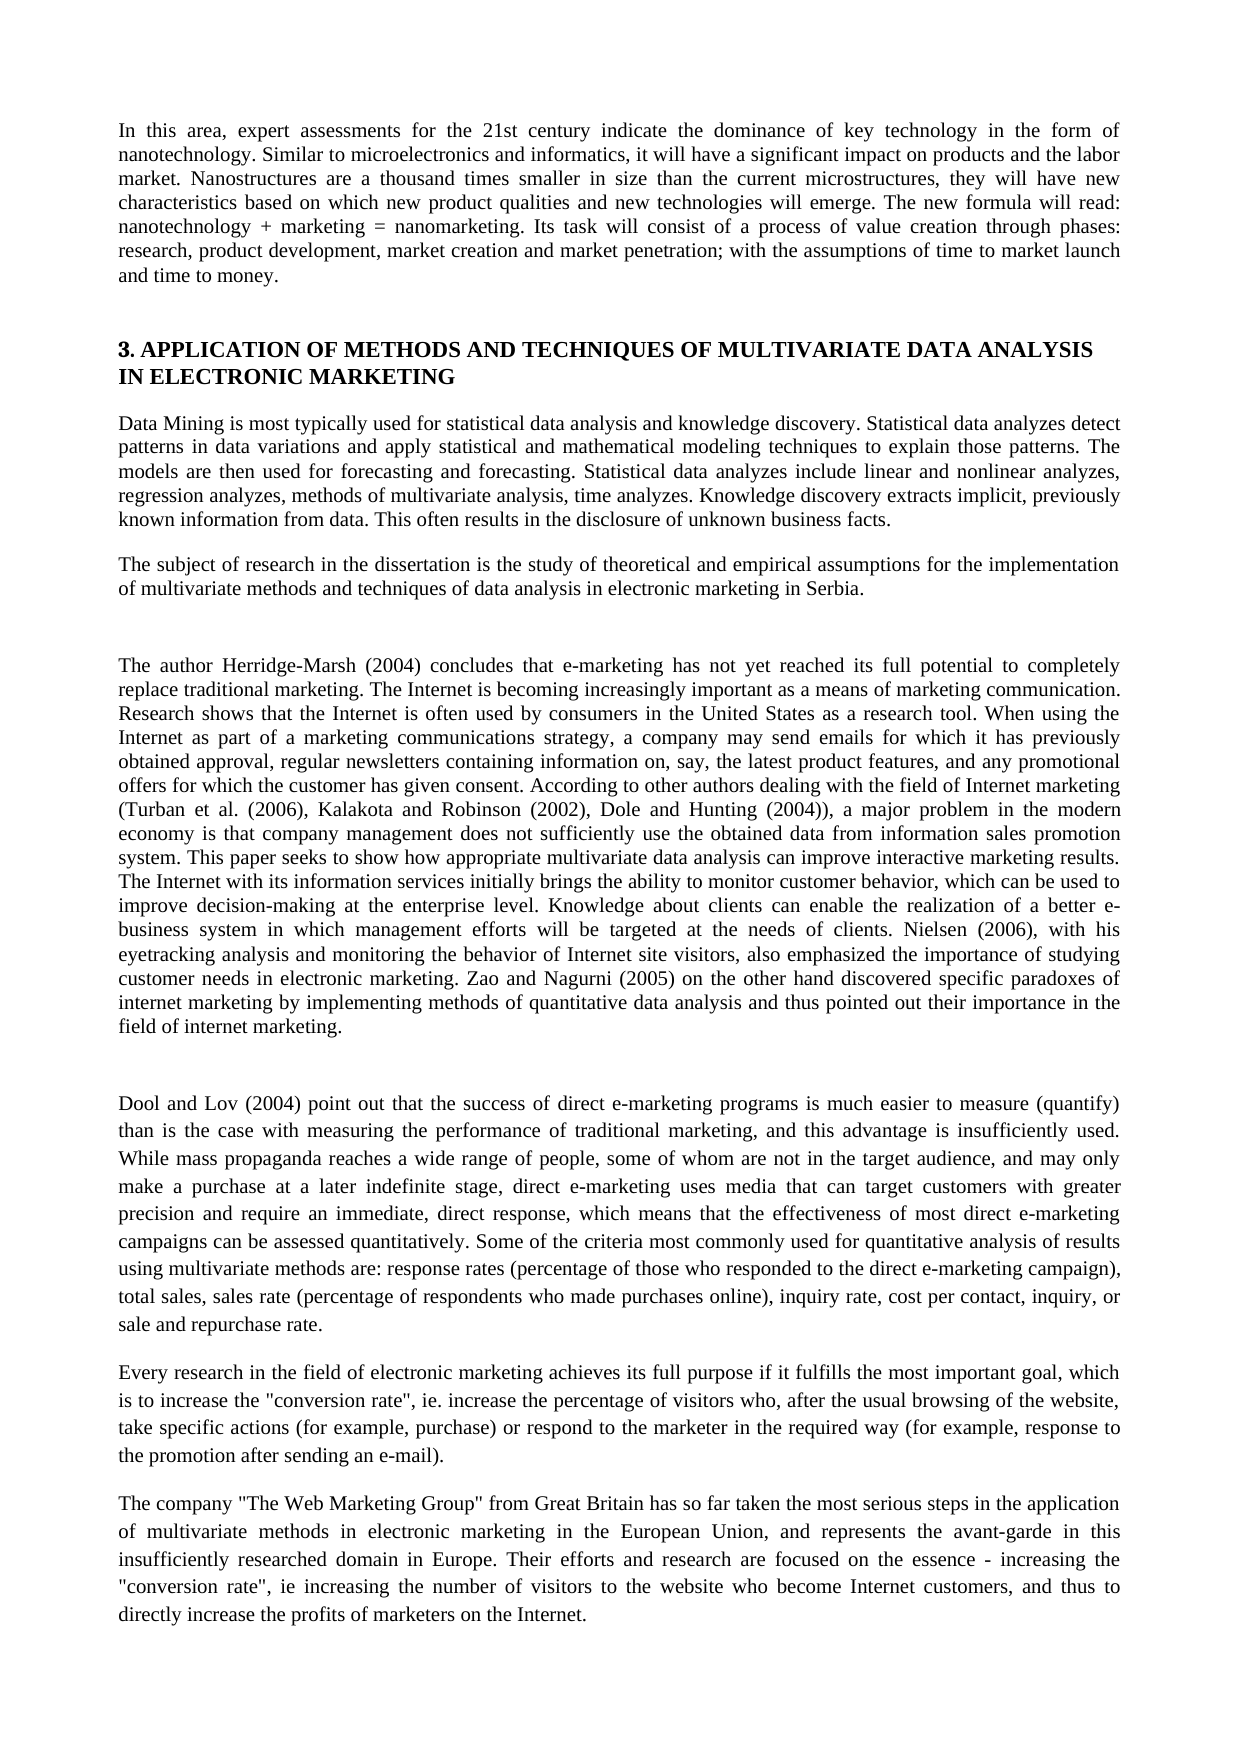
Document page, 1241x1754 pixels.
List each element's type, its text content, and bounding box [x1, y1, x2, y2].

subtitle 3. APPLICATION OF METHODS AND TECHNIQUES OF MULTIVARIATE DATA ANALYSIS IN ELECTRONIC MARKETING [118, 336, 1122, 389]
subtitle The author Herridge-Marsh (2004) concludes that e-marketing has not yet reached its full potential to completely replace traditional marketing. The Internet is becoming increasingly important as a means of marketing communication. Research shows that the Internet is often used by consumers in the United States as a research tool. When using the Internet as part of a marketing communications strategy, a company may send emails for which it has previously obtained approval, regular newsletters containing information on, say, the latest product features, and any promotional offers for which the customer has given consent. According to other authors dealing with the field of Internet marketing (Turban et al. (2006), Kalakota and Robinson (2002), Dole and Hunting (2004)), a major problem in the modern economy is that company management does not sufficiently use the obtained data from information sales promotion system. This paper seeks to show how appropriate multivariate data analysis can improve interactive marketing results. The Internet with its information services initially brings the ability to monitor customer behavior, which can be used to improve decision-making at the enterprise level. Knowledge about clients can enable the realization of a better e-business system in which management efforts will be targeted at the needs of clients. Nielsen (2006), with his eyetracking analysis and monitoring the behavior of Internet site visitors, also emphasized the importance of studying customer needs in electronic marketing. Zao and Nagurni (2005) on the other hand discovered specific paradoxes of internet marketing by implementing methods of quantitative data analysis and thus pointed out their importance in the field of internet marketing. [118, 653, 1122, 1038]
subtitle The subject of research in the dissertation is the study of theoretical and empirical assumptions for the implementation of multivariate methods and techniques of data analysis in electronic marketing in Serbia. [118, 552, 1122, 600]
subtitle Data Mining is most typically used for statistical data analysis and knowledge discovery. Statistical data analyzes detect patterns in data variations and apply statistical and mathematical modeling techniques to explain those patterns. The models are then used for forecasting and forecasting. Statistical data analyzes include linear and nonlinear analyzes, regression analyzes, methods of multivariate analysis, time analyzes. Knowledge discovery extracts implicit, previously known information from data. This often results in the disclosure of unknown business facts. [118, 410, 1122, 531]
text Dool and Lov (2004) point out that the success of direct e-marketing programs is much easier to measure (quantify) than is the case with measuring the performance of traditional marketing, and this advantage is insufficiently used. While mass propaganda reaches a wide range of people, some of whom are not in the target audience, and may only make a purchase at a later indefinite stage, direct e-marketing uses media that can target customers with greater precision and require an immediate, direct response, which means that the effectiveness of most direct e-marketing campaigns can be assessed quantitatively. Some of the criteria most commonly used for quantitative analysis of results using multivariate methods are: response rates (percentage of those who responded to the direct e-marketing campaign), total sales, sales rate (percentage of respondents who made purchases online), inquiry rate, cost per contact, inquiry, or sale and repurchase rate. [118, 1091, 1122, 1336]
subtitle In this area, expert assessments for the 21st century indicate the dominance of key technology in the form of nanotechnology. Similar to microelectronics and informatics, it will have a significant impact on products and the labor market. Nanostructures are a thousand times smaller in size than the current microstructures, they will have new characteristics based on which new product qualities and new technologies will emerge. The new formula will read: nanotechnology + marketing = nanomarketing. Its task will consist of a process of value creation through phases: research, product development, market creation and market penetration; with the assumptions of time to market launch and time to money. [118, 118, 1122, 287]
text Every research in the field of electronic marketing achieves its full purpose if it fulfills the most important goal, which is to increase the "conversion rate", ie. increase the percentage of visitors who, after the usual browsing of the website, take specific actions (for example, purchase) or respond to the marketer in the required way (for example, response to the promotion after sending an e-mail). [118, 1360, 1122, 1467]
text The company "The Web Marketing Group" from Great Britain has so far taken the most serious steps in the application of multivariate methods in electronic marketing in the European Union, and represents the avant-garde in this insufficiently researched domain in Europe. Their efforts and research are focused on the essence - increasing the "conversion rate", ie increasing the number of visitors to the website who become Internet customers, and thus to directly increase the profits of marketers on the Internet. [118, 1491, 1122, 1626]
